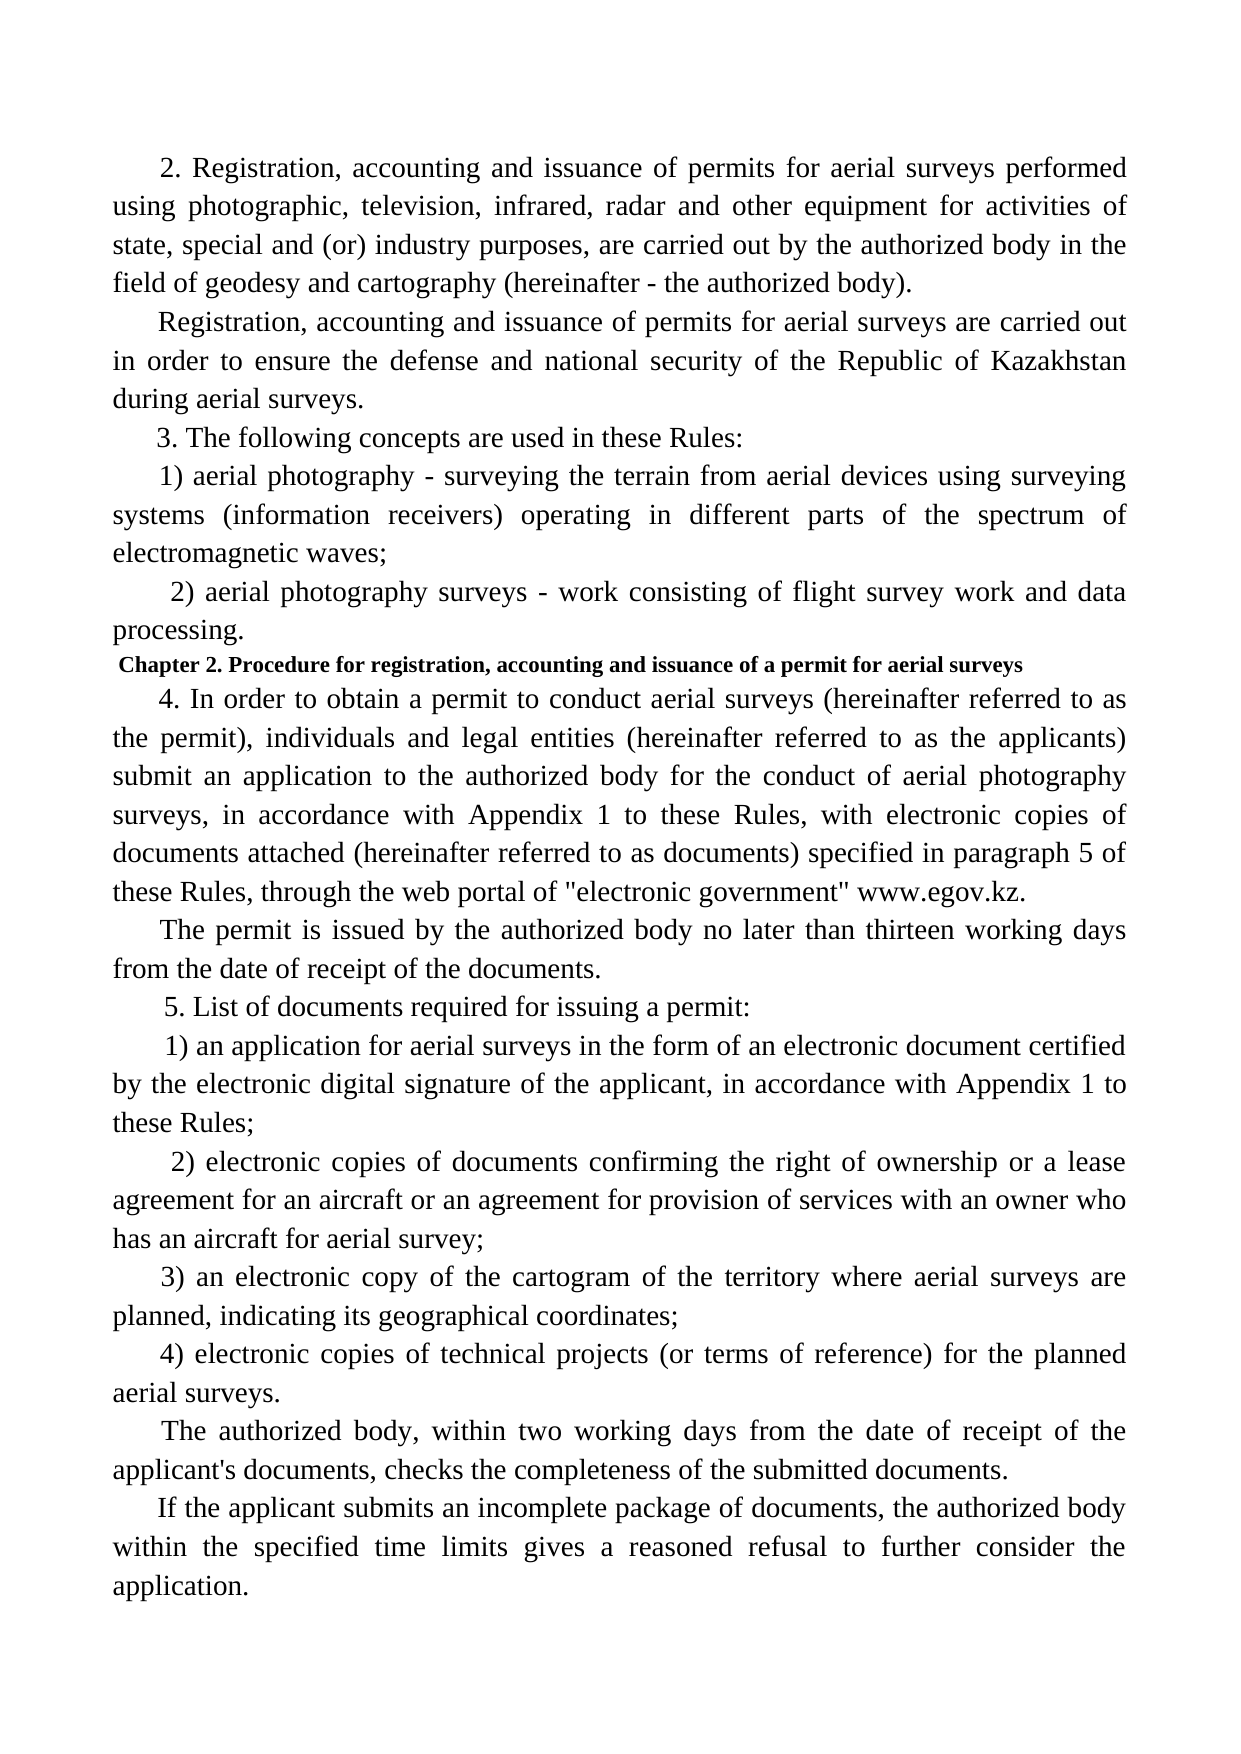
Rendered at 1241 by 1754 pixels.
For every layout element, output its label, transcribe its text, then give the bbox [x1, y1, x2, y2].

text The permit is issued by the authorized body no later than thirteen working days from the date of receipt of the documents. [112, 912, 1128, 984]
text 4. In order to obtain a permit to conduct aerial surveys (hereinafter referred to as the permit), individuals and legal entities (hereinafter referred to as the applicants) submit an application to the authorized body for the conduct of aerial photography surveys, in accordance with Appendix 1 to these Rules, with electronic copies of documents attached (hereinafter referred to as documents) specified in paragraph 5 of these Rules, through the web portal of "electronic government" www.egov.kz. [112, 681, 1128, 907]
text Registration, accounting and issuance of permits for aerial surveys are carried out in order to ensure the defense and national security of the Republic of Kazakhstan during aerial surveys. [112, 304, 1128, 415]
text 2) electronic copies of documents confirming the right of ownership or a lease agreement for an aircraft or an agreement for provision of services with an owner who has an aircraft for aerial survey; [112, 1144, 1128, 1254]
text 4) electronic copies of technical projects (or terms of reference) for the planned aerial surveys. [112, 1336, 1128, 1408]
text 3. The following concepts are used in these Rules: [112, 420, 1128, 453]
text 5. List of documents required for issuing a permit: [112, 989, 1128, 1023]
text Chapter 2. Procedure for registration, accounting and issuance of a permit for aerial surveys [112, 651, 1128, 677]
text 1) an application for aerial surveys in the form of an electronic document certified by the electronic digital signature of the applicant, in accordance with Appendix 1 to these Rules; [112, 1028, 1128, 1139]
text 2) aerial photography surveys - work consisting of flight survey work and data processing. [112, 574, 1128, 646]
text The authorized body, within two working days from the date of receipt of the applicant's documents, checks the completeness of the submitted documents. [112, 1413, 1128, 1486]
text 2. Registration, accounting and issuance of permits for aerial surveys performed using photographic, television, infrared, radar and other equipment for activities of state, special and (or) industry purposes, are carried out by the authorized body in the field of geodesy and cartography (hereinafter - the authorized body). [112, 150, 1128, 299]
text If the applicant submits an incomplete package of documents, the authorized body within the specified time limits gives a reasoned refusal to further consider the application. [112, 1491, 1128, 1601]
text 1) aerial photography - surveying the terrain from aerial devices using surveying systems (information receivers) operating in different parts of the spectrum of electromagnetic waves; [112, 458, 1128, 569]
text 3) an electronic copy of the cartogram of the territory where aerial surveys are planned, indicating its geographical coordinates; [112, 1259, 1128, 1331]
